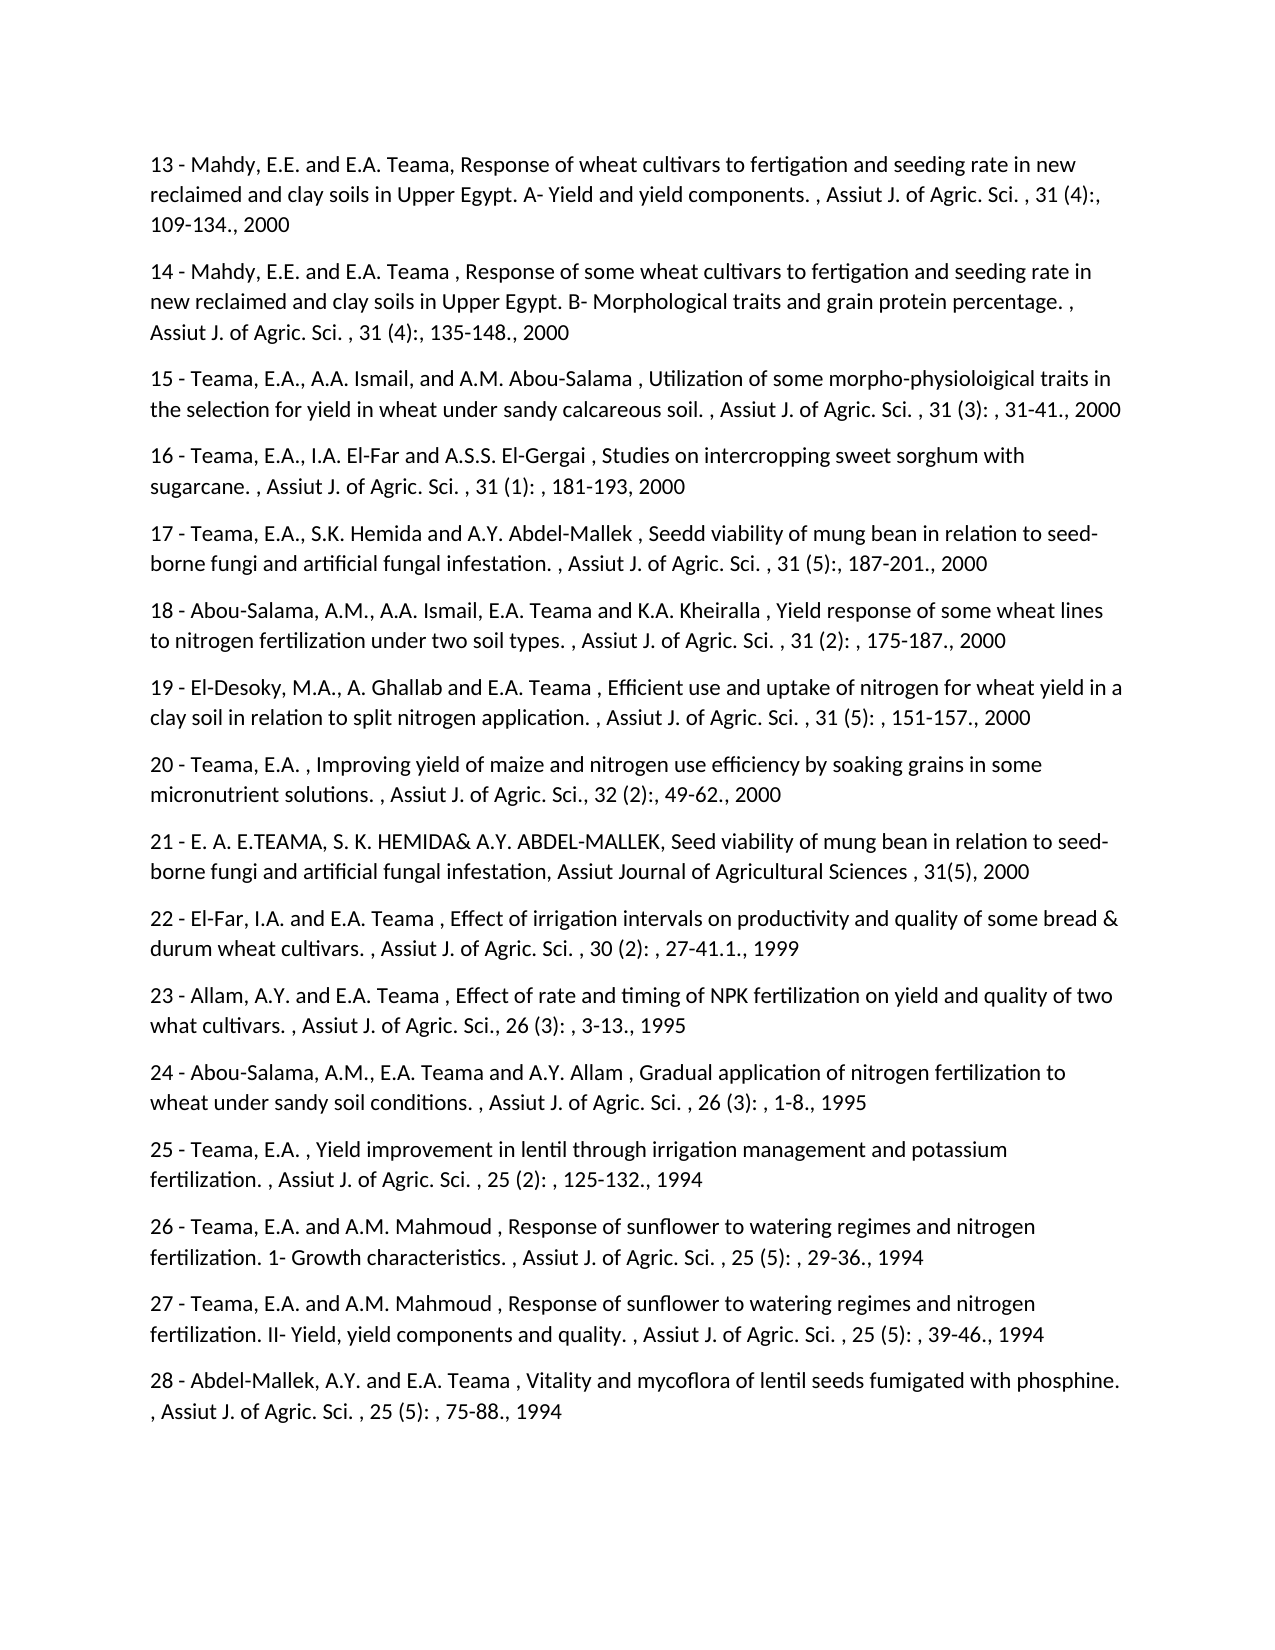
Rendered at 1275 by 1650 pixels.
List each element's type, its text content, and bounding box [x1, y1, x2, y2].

text 17 - Teama, E.A., S.K. Hemida and A.Y. Abdel-Mallek , Seedd viability of mung bean in relation to seed-borne fungi and artificial fungal infestation. , Assiut J. of Agric. Sci. , 31 (5):, 187-201., 2000 [150, 519, 1125, 577]
text 13 - Mahdy, E.E. and E.A. Teama, Response of wheat cultivars to fertigation and seeding rate in new reclaimed and clay soils in Upper Egypt. A- Yield and yield components. , Assiut J. of Agric. Sci. , 31 (4):, 109-134., 2000 [150, 150, 1125, 238]
text 26 - Teama, E.A. and A.M. Mahmoud , Response of sunflower to watering regimes and nitrogen fertilization. 1- Growth characteristics. , Assiut J. of Agric. Sci. , 25 (5): , 29-36., 1994 [150, 1212, 1125, 1271]
text 28 - Abdel-Mallek, A.Y. and E.A. Teama , Vitality and mycoflora of lentil seeds fumigated with phosphine. , Assiut J. of Agric. Sci. , 25 (5): , 75-88., 1994 [150, 1367, 1125, 1425]
text 16 - Teama, E.A., I.A. El-Far and A.S.S. El-Gergai , Studies on intercropping sweet sorghum with sugarcane. , Assiut J. of Agric. Sci. , 31 (1): , 181-193, 2000 [150, 442, 1125, 500]
text 19 - El-Desoky, M.A., A. Ghallab and E.A. Teama , Efficient use and uptake of nitrogen for wheat yield in a clay soil in relation to split nitrogen application. , Assiut J. of Agric. Sci. , 31 (5): , 151-157., 2000 [150, 673, 1125, 731]
text 25 - Teama, E.A. , Yield improvement in lentil through irrigation management and potassium fertilization. , Assiut J. of Agric. Sci. , 25 (2): , 125-132., 1994 [150, 1135, 1125, 1194]
text 18 - Abou-Salama, A.M., A.A. Ismail, E.A. Teama and K.A. Kheiralla , Yield response of some wheat lines to nitrogen fertilization under two soil types. , Assiut J. of Agric. Sci. , 31 (2): , 175-187., 2000 [150, 596, 1125, 654]
text 20 - Teama, E.A. , Improving yield of maize and nitrogen use efficiency by soaking grains in some micronutrient solutions. , Assiut J. of Agric. Sci., 32 (2):, 49-62., 2000 [150, 750, 1125, 808]
text 22 - El-Far, I.A. and E.A. Teama , Effect of irrigation intervals on productivity and quality of some bread & durum wheat cultivars. , Assiut J. of Agric. Sci. , 30 (2): , 27-41.1., 1999 [150, 904, 1125, 962]
text 14 - Mahdy, E.E. and E.A. Teama , Response of some wheat cultivars to fertigation and seeding rate in new reclaimed and clay soils in Upper Egypt. B- Morphological traits and grain protein percentage. , Assiut J. of Agric. Sci. , 31 (4):, 135-148., 2000 [150, 257, 1125, 346]
text 23 - Allam, A.Y. and E.A. Teama , Effect of rate and timing of NPK fertilization on yield and quality of two what cultivars. , Assiut J. of Agric. Sci., 26 (3): , 3-13., 1995 [150, 981, 1125, 1039]
text 21 - E. A. E.TEAMA, S. K. HEMIDA& A.Y. ABDEL-MALLEK, Seed viability of mung bean in relation to seed-borne fungi and artificial fungal infestation, Assiut Journal of Agricultural Sciences , 31(5), 2000 [150, 827, 1125, 885]
text 27 - Teama, E.A. and A.M. Mahmoud , Response of sunflower to watering regimes and nitrogen fertilization. II- Yield, yield components and quality. , Assiut J. of Agric. Sci. , 25 (5): , 39-46., 1994 [150, 1289, 1125, 1348]
text 24 - Abou-Salama, A.M., E.A. Teama and A.Y. Allam , Gradual application of nitrogen fertilization to wheat under sandy soil conditions. , Assiut J. of Agric. Sci. , 26 (3): , 1-8., 1995 [150, 1058, 1125, 1117]
text 15 - Teama, E.A., A.A. Ismail, and A.M. Abou-Salama , Utilization of some morpho-physioloigical traits in the selection for yield in wheat under sandy calcareous soil. , Assiut J. of Agric. Sci. , 31 (3): , 31-41., 2000 [150, 364, 1125, 423]
